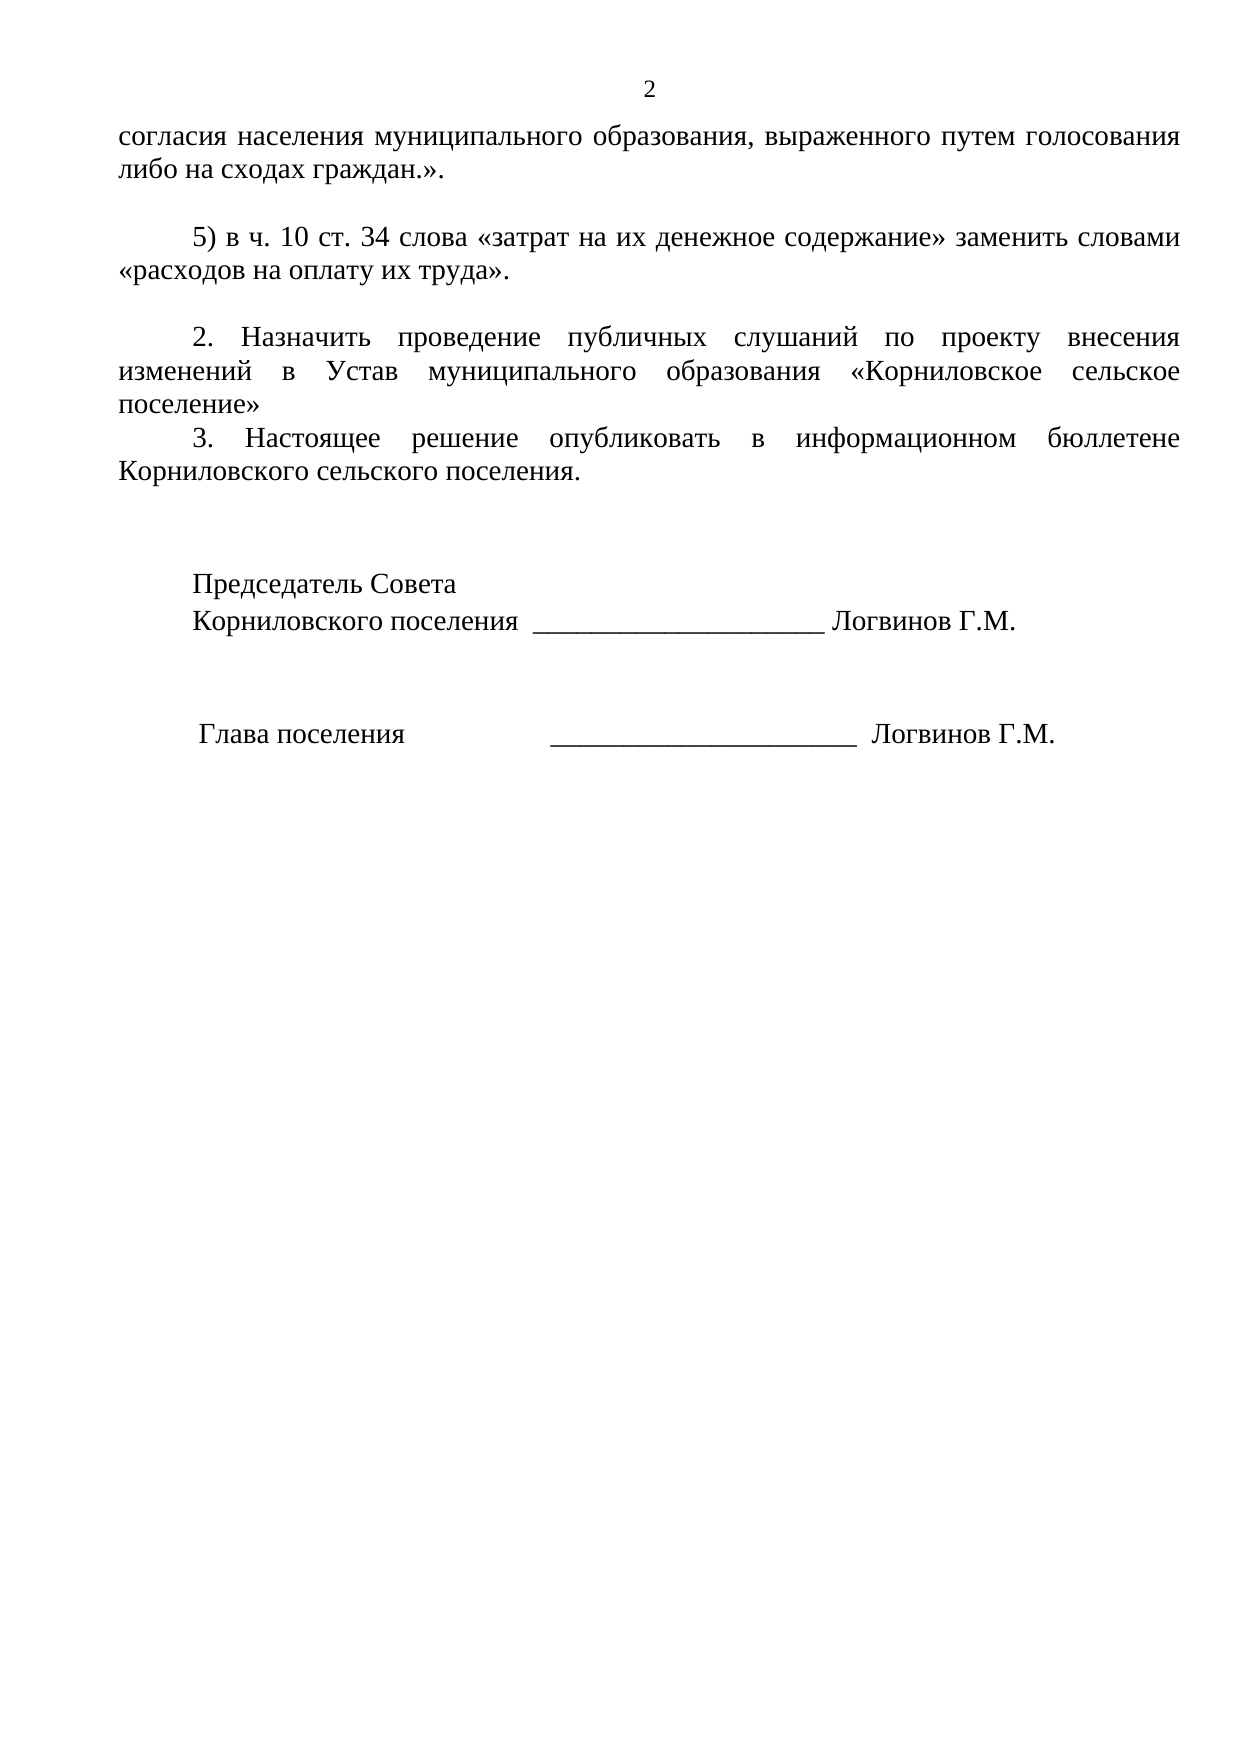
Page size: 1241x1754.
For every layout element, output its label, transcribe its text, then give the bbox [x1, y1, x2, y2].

text 5) в ч. 10 ст. 34 слова «затрат на их денежное содержание» заменить словами «расходов на оплату их труда». [118, 219, 1181, 286]
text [118, 118, 1181, 185]
text Председатель Совета [118, 562, 1181, 599]
text 2. Назначить проведение публичных слушаний по проекту внесения изменений в Устав муниципального образования «Корниловское сельское поселение» [118, 319, 1181, 420]
text 3. Настоящее решение опубликовать в информационном бюллетене Корниловского сельского поселения. [118, 420, 1181, 487]
text Корниловского поселения ____________________ Логвинов Г.М. [118, 599, 1181, 637]
text Глава поселения _____________________ Логвинов Г.М. [118, 712, 1181, 749]
